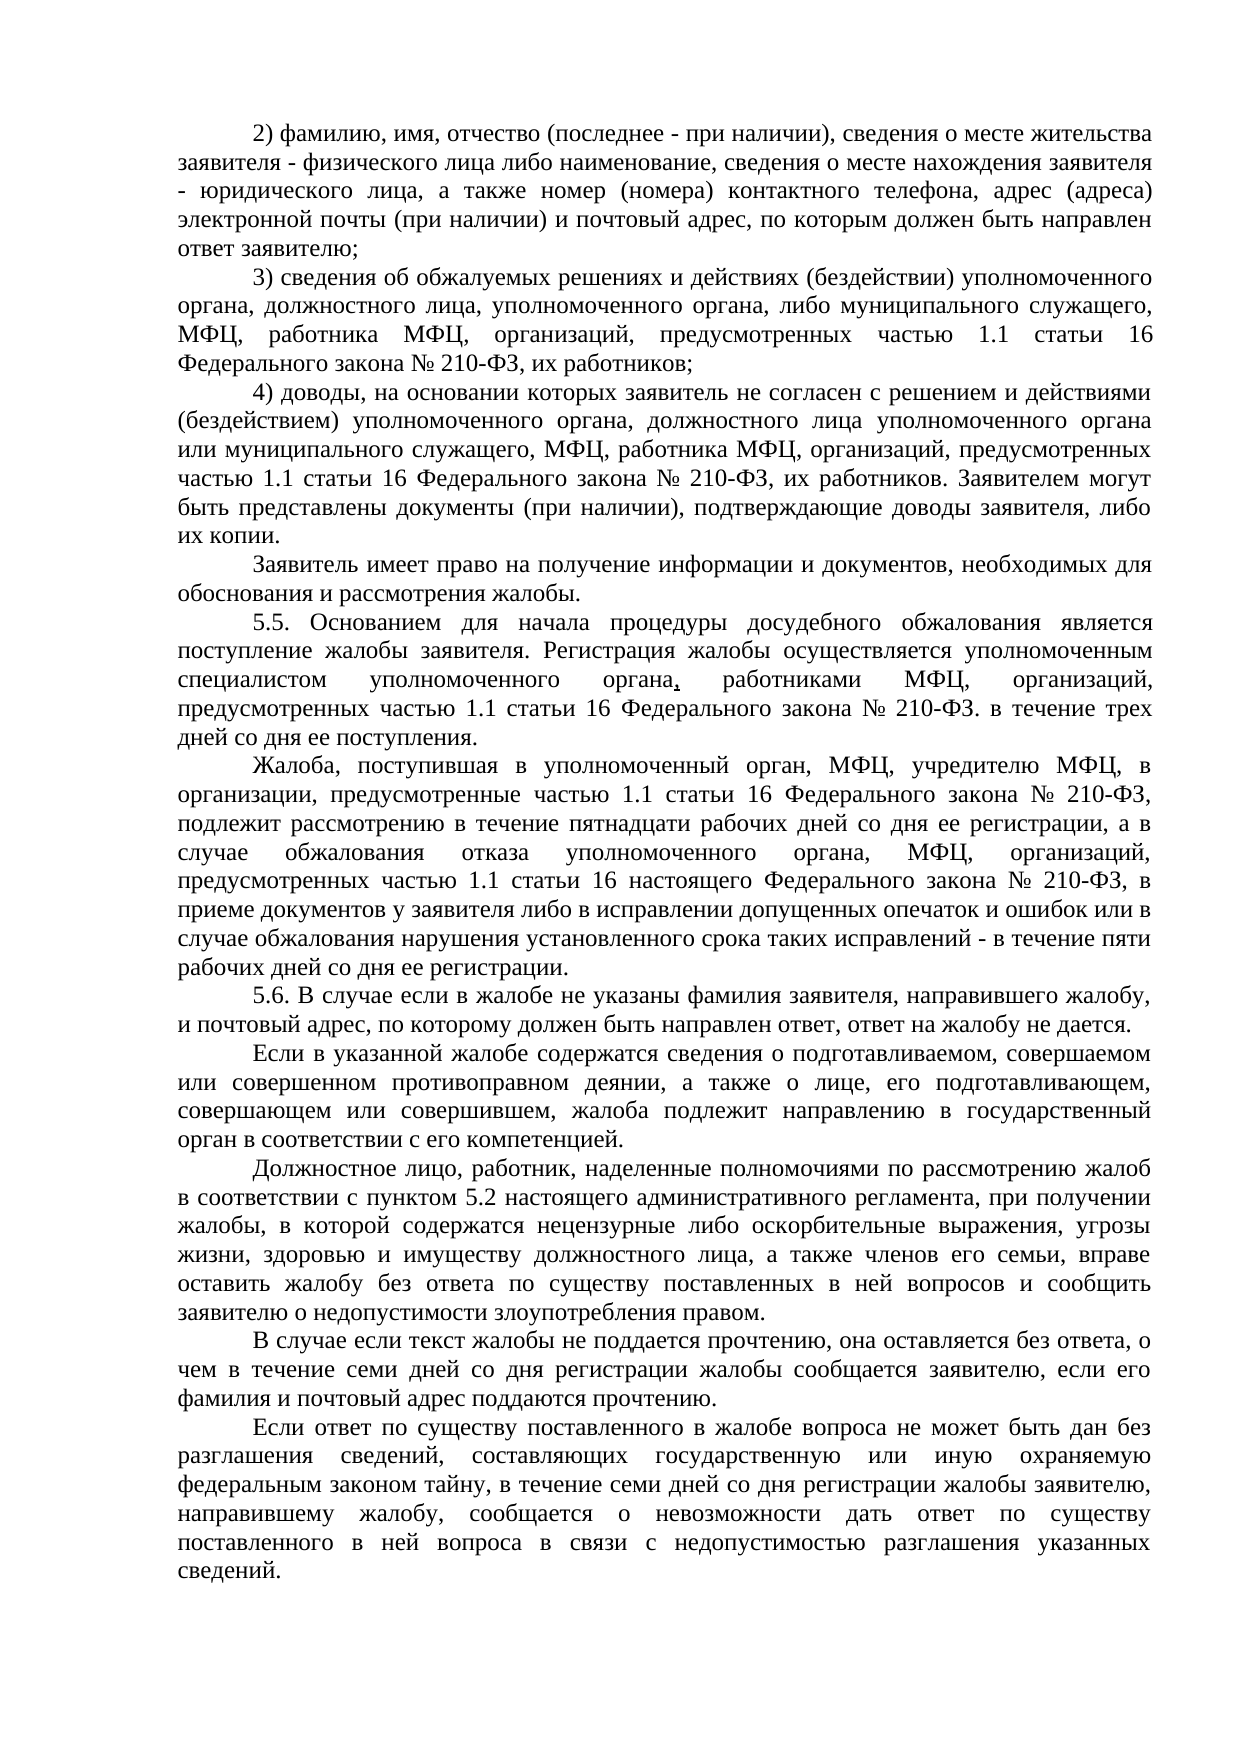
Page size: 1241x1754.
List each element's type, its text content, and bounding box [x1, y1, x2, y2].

text В случае если текст жалобы не поддается прочтению, она оставляется без ответа, о чем в течение семи дней со дня регистрации жалобы сообщается заявителю, если его фамилия и почтовый адрес поддаются прочтению. [177, 1326, 1152, 1412]
text 4) доводы, на основании которых заявитель не согласен с решением и действиями (бездействием) уполномоченного органа, должностного лица уполномоченного органа или муниципального служащего, МФЦ, работника МФЦ, организаций, предусмотренных частью 1.1 статьи 16 Федерального закона № 210-ФЗ, их работников. Заявителем могут быть представлены документы (при наличии), подтверждающие доводы заявителя, либо их копии. [177, 377, 1152, 549]
text 2) фамилию, имя, отчество (последнее - при наличии), сведения о месте жительства заявителя - физического лица либо наименование, сведения о месте нахождения заявителя - юридического лица, а также номер (номера) контактного телефона, адрес (адреса) электронной почты (при наличии) и почтовый адрес, по которым должен быть направлен ответ заявителю; [177, 118, 1153, 262]
text 5.6. В случае если в жалобе не указаны фамилия заявителя, направившего жалобу, и почтовый адрес, по которому должен быть направлен ответ, ответ на жалобу не дается. [177, 981, 1152, 1038]
text 5.5. Основанием для начала процедуры досудебного обжалования является поступление жалобы заявителя. Регистрация жалобы осуществляется уполномоченным специалистом уполномоченного органа, работниками МФЦ, организаций, предусмотренных частью 1.1 статьи 16 Федерального закона № 210-ФЗ. в течение трех дней со дня ее поступления. [177, 607, 1153, 751]
text Если в указанной жалобе содержатся сведения о подготавливаемом, совершаемом или совершенном противоправном деянии, а также о лице, его подготавливающем, совершающем или совершившем, жалоба подлежит направлению в государственный орган в соответствии с его компетенцией. [177, 1038, 1152, 1153]
text 3) сведения об обжалуемых решениях и действиях (бездействии) уполномоченного органа, должностного лица, уполномоченного органа, либо муниципального служащего, МФЦ, работника МФЦ, организаций, предусмотренных частью 1.1 статьи 16 Федерального закона № 210-ФЗ, их работников; [177, 262, 1153, 377]
text Жалоба, поступившая в уполномоченный орган, МФЦ, учредителю МФЦ, в организации, предусмотренные частью 1.1 статьи 16 Федерального закона № 210-ФЗ, подлежит рассмотрению в течение пятнадцати рабочих дней со дня ее регистрации, а в случае обжалования отказа уполномоченного органа, МФЦ, организаций, предусмотренных частью 1.1 статьи 16 настоящего Федерального закона № 210-ФЗ, в приеме документов у заявителя либо в исправлении допущенных опечаток и ошибок или в случае обжалования нарушения установленного срока таких исправлений - в течение пяти рабочих дней со дня ее регистрации. [177, 751, 1152, 981]
text Заявитель имеет право на получение информации и документов, необходимых для обоснования и рассмотрения жалобы. [177, 549, 1153, 607]
text Должностное лицо, работник, наделенные полномочиями по рассмотрению жалоб в соответствии с пунктом 5.2 настоящего административного регламента, при получении жалобы, в которой содержатся нецензурные либо оскорбительные выражения, угрозы жизни, здоровью и имуществу должностного лица, а также членов его семьи, вправе оставить жалобу без ответа по существу поставленных в ней вопросов и сообщить заявителю о недопустимости злоупотребления правом. [177, 1153, 1152, 1326]
text Если ответ по существу поставленного в жалобе вопроса не может быть дан без разглашения сведений, составляющих государственную или иную охраняемую федеральным законом тайну, в течение семи дней со дня регистрации жалобы заявителю, направившему жалобу, сообщается о невозможности дать ответ по существу поставленного в ней вопроса в связи с недопустимостью разглашения указанных сведений. [177, 1412, 1152, 1584]
